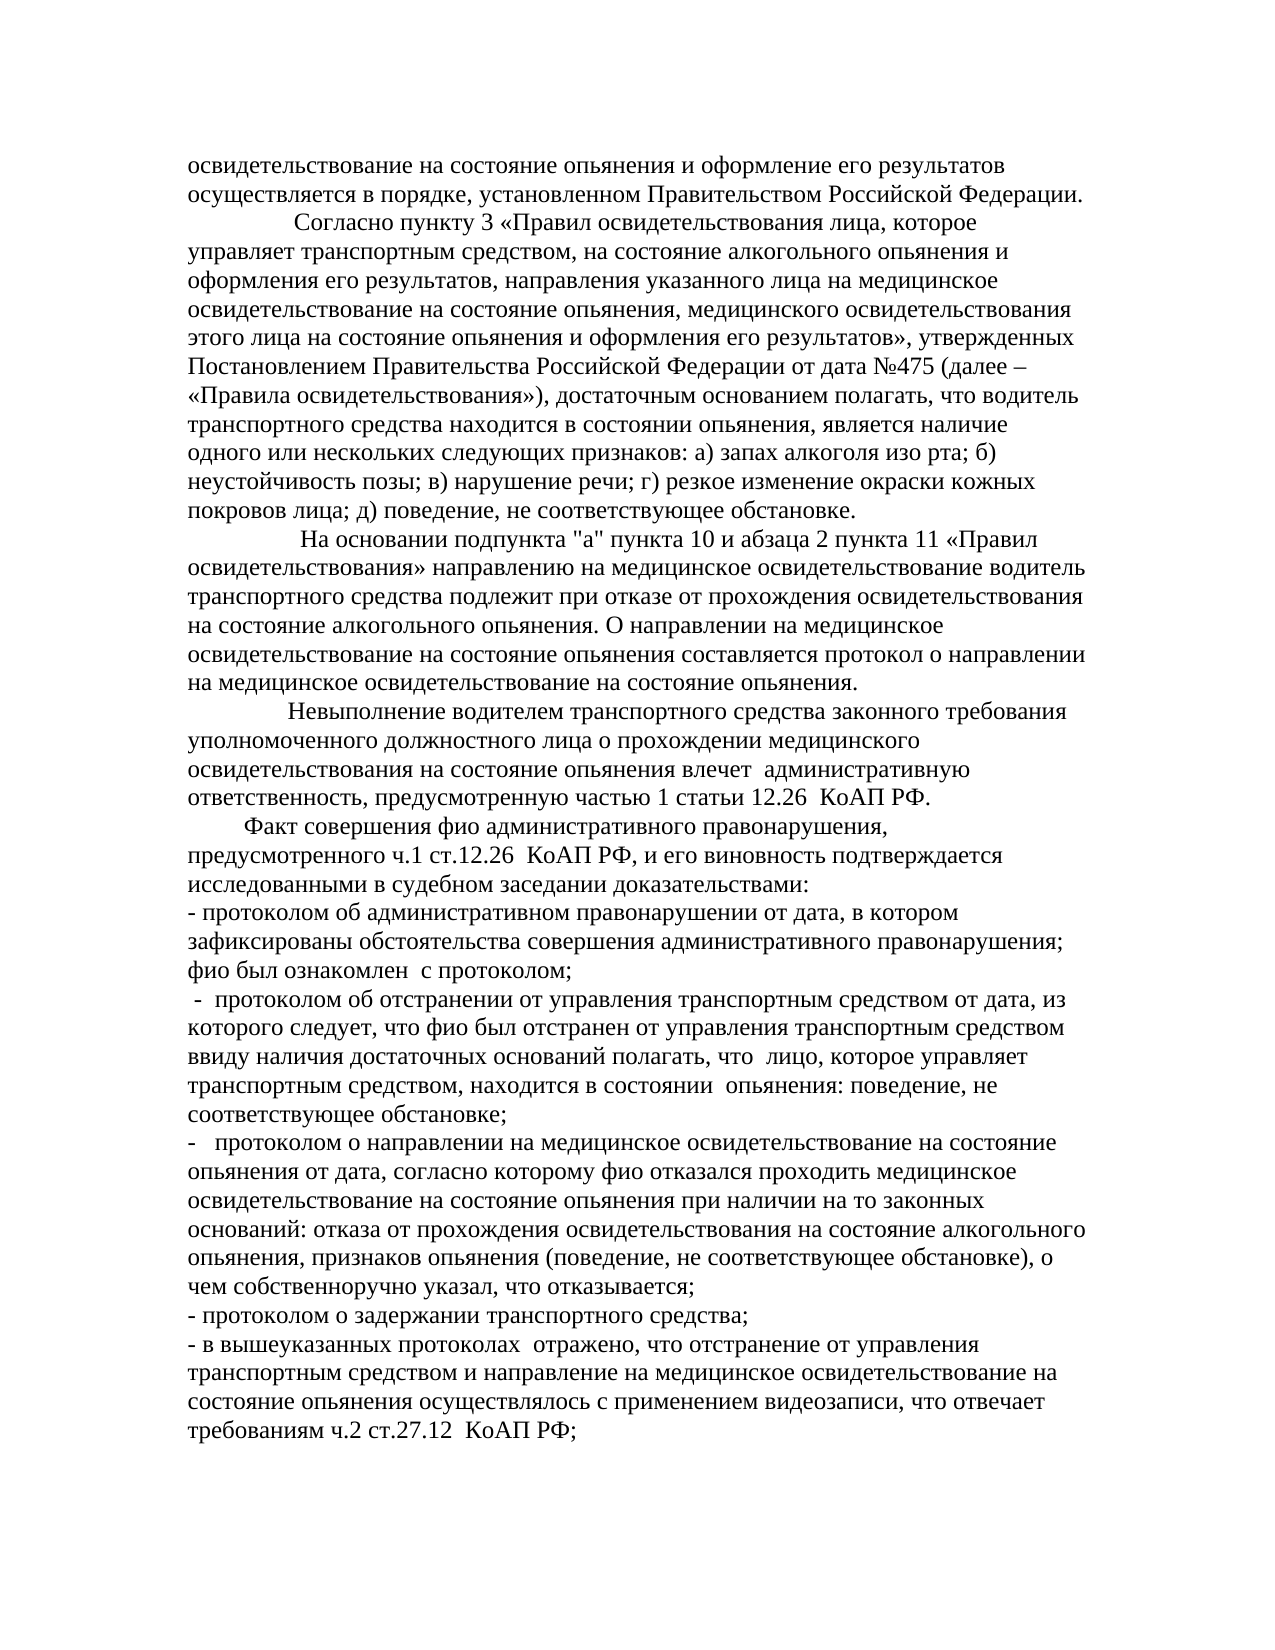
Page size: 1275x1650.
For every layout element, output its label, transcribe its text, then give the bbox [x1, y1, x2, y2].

text - протоколом об отстранении от управления транспортным средством от дата, из которого следует, что фио был отстранен от управления транспортным средством ввиду наличия достаточных оснований полагать, что лицо, которое управляет транспортным средством, находится в состоянии опьянения: поведение, не соответствующее обстановке; [187, 984, 1087, 1127]
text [187, 150, 1087, 207]
text Согласно пункту 3 «Правил освидетельствования лица, которое управляет транспортным средством, на состояние алкогольного опьянения и оформления его результатов, направления указанного лица на медицинское освидетельствование на состояние опьянения, медицинского освидетельствования этого лица на состояние опьянения и оформления его результатов», утвержденных Постановлением Правительства Российской Федерации от дата №475 (далее – «Правила освидетельствования»), достаточным основанием полагать, что водитель транспортного средства находится в состоянии опьянения, является наличие одного или нескольких следующих признаков: а) запах алкоголя изо рта; б) неустойчивость позы; в) нарушение речи; г) резкое изменение окраски кожных покровов лица; д) поведение, не соответствующее обстановке. [187, 207, 1087, 524]
text - протоколом о задержании транспортного средства; [187, 1300, 1087, 1329]
text Факт совершения фио административного правонарушения, предусмотренного ч.1 ст.12.26 КоАП РФ, и его виновность подтверждается исследованными в судебном заседании доказательствами: [187, 811, 1087, 897]
text На основании подпункта "а" пункта 10 и абзаца 2 пункта 11 «Правил освидетельствования» направлению на медицинское освидетельствование водитель транспортного средства подлежит при отказе от прохождения освидетельствования на состояние алкогольного опьянения. О направлении на медицинское освидетельствование на состояние опьянения составляется протокол о направлении на медицинское освидетельствование на состояние опьянения. [187, 524, 1087, 696]
text - протоколом об административном правонарушении от дата, в котором зафиксированы обстоятельства совершения административного правонарушения; фио был ознакомлен с протоколом; [187, 897, 1087, 984]
text - в вышеуказанных протоколах отражено, что отстранение от управления транспортным средством и направление на медицинское освидетельствование на состояние опьянения осуществлялось с применением видеозаписи, что отвечает требованиям ч.2 ст.27.12 КоАП РФ; [187, 1329, 1087, 1444]
text Невыполнение водителем транспортного средства законного требования уполномоченного должностного лица о прохождении медицинского освидетельствования на состояние опьянения влечет административную ответственность, предусмотренную частью 1 статьи 12.26 КоАП РФ. [187, 696, 1087, 811]
text - протоколом о направлении на медицинское освидетельствование на состояние опьянения от дата, согласно которому фио отказался проходить медицинское освидетельствование на состояние опьянения при наличии на то законных оснований: отказа от прохождения освидетельствования на состояние алкогольного опьянения, признаков опьянения (поведение, не соответствующее обстановке), о чем собственноручно указал, что отказывается; [187, 1127, 1087, 1300]
